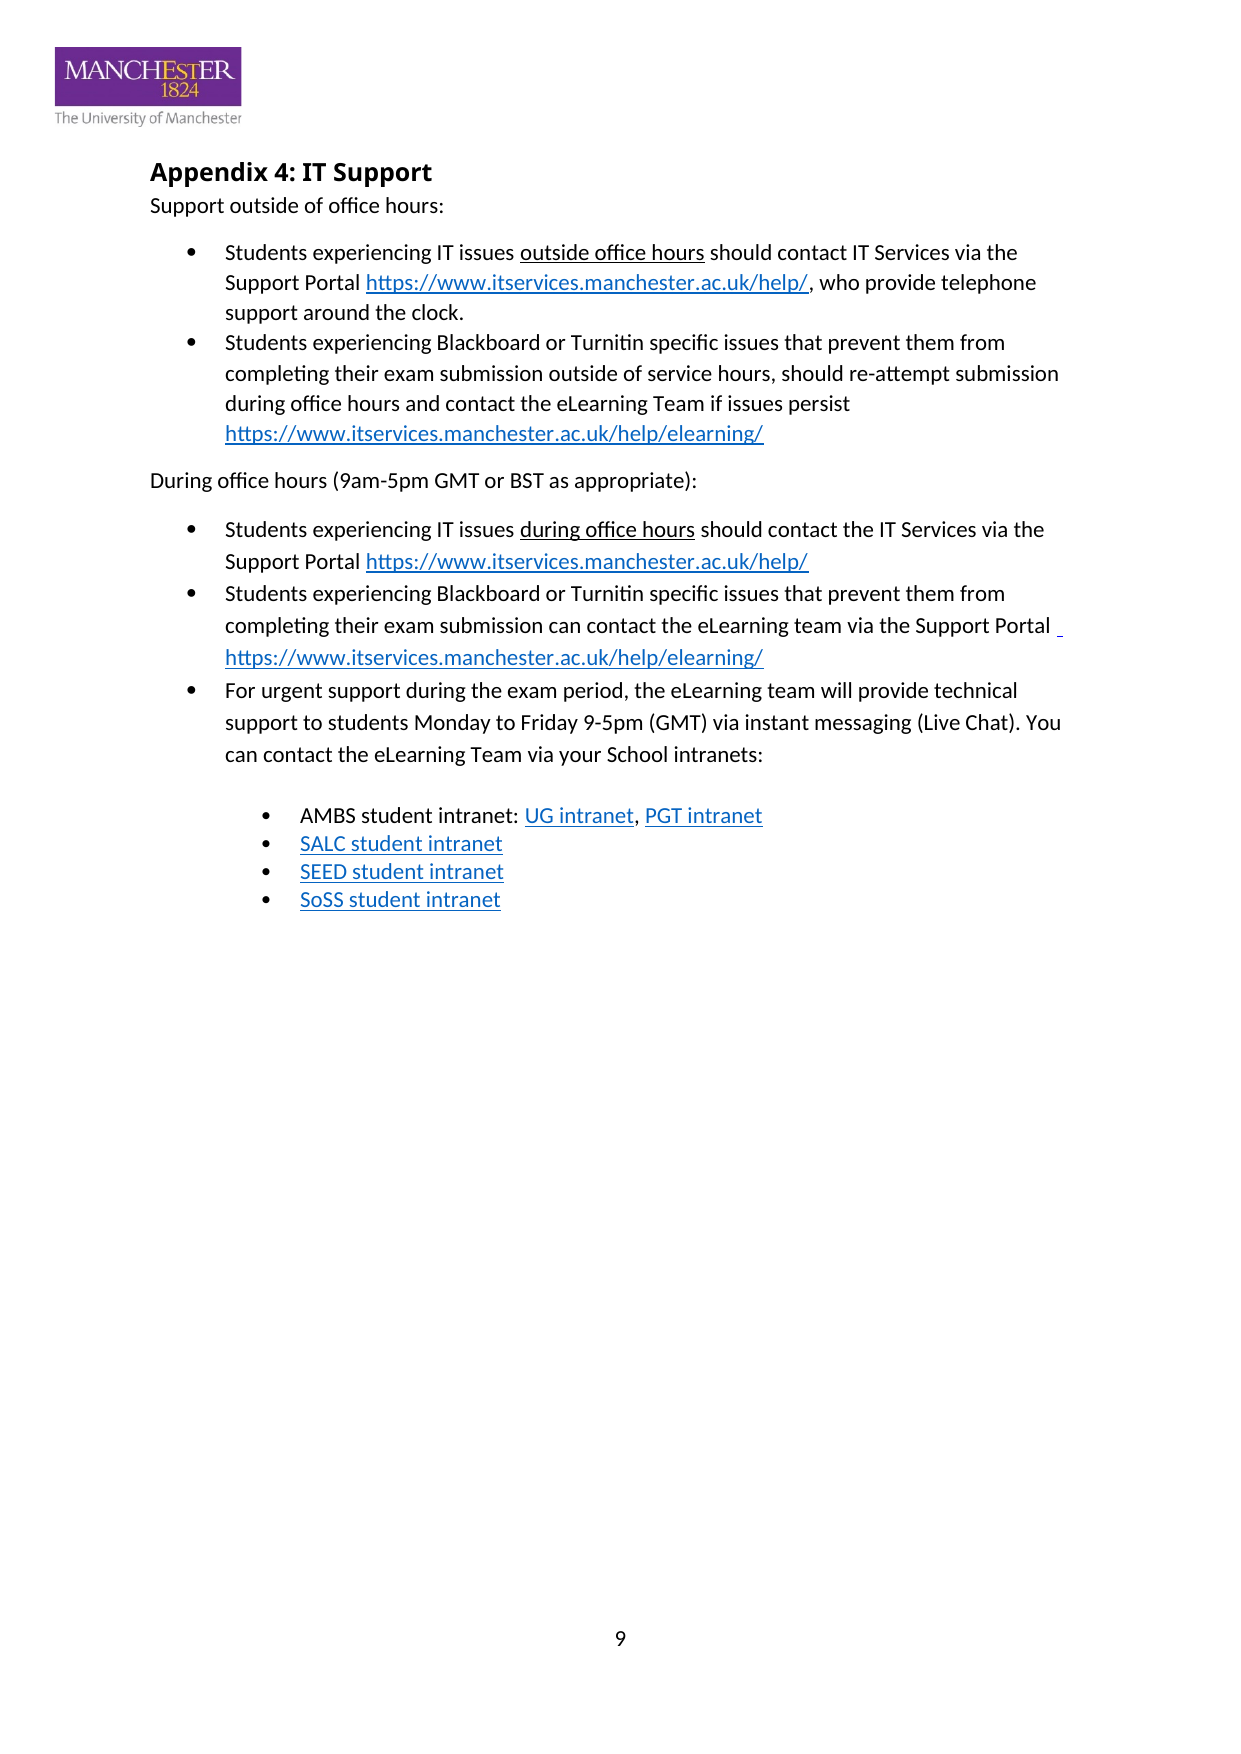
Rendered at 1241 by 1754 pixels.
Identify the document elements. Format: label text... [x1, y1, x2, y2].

list SoSS student intranet [262, 886, 1090, 913]
list Students experiencing Blackboard or Turnitin specific issues that prevent them from completing their exam submission can contact the eLearning team via the Support Portal https://www.itservices.manchester.ac.uk/help/elearning/ [187, 579, 1090, 672]
list SALC student intranet [262, 829, 1090, 857]
list Students experiencing IT issues during office hours should contact the IT Services via the Support Portal https://www.itservices.manchester.ac.uk/help/ [187, 515, 1090, 575]
picture [54, 47, 242, 127]
list AMBS student intranet: UG intranet, PGT intranet [262, 801, 1090, 829]
text During office hours (9am-5pm GMT or BST as appropriate): [150, 466, 1090, 494]
list Students experiencing Blackboard or Turnitin specific issues that prevent them from completing their exam submission outside of service hours, should re-attempt submission during office hours and contact the eLearning Team if issues persist https://www.itservices.manchester.ac.uk/help/elearning/ [187, 328, 1090, 447]
text Support outside of office hours: [150, 191, 1090, 219]
list For urgent support during the exam period, the eLearning team will provide technical support to students Monday to Friday 9-5pm (GMT) via instant messaging (Live Chat). You can contact the eLearning Team via your School intranets: [187, 676, 1090, 768]
list Students experiencing IT issues outside office hours should contact IT Services via the Support Portal https://www.itservices.manchester.ac.uk/help/, who provide telephone support around the clock. [187, 238, 1090, 326]
subtitle Appendix 4: IT Support [150, 154, 1090, 188]
list SEED student intranet [262, 857, 1090, 886]
